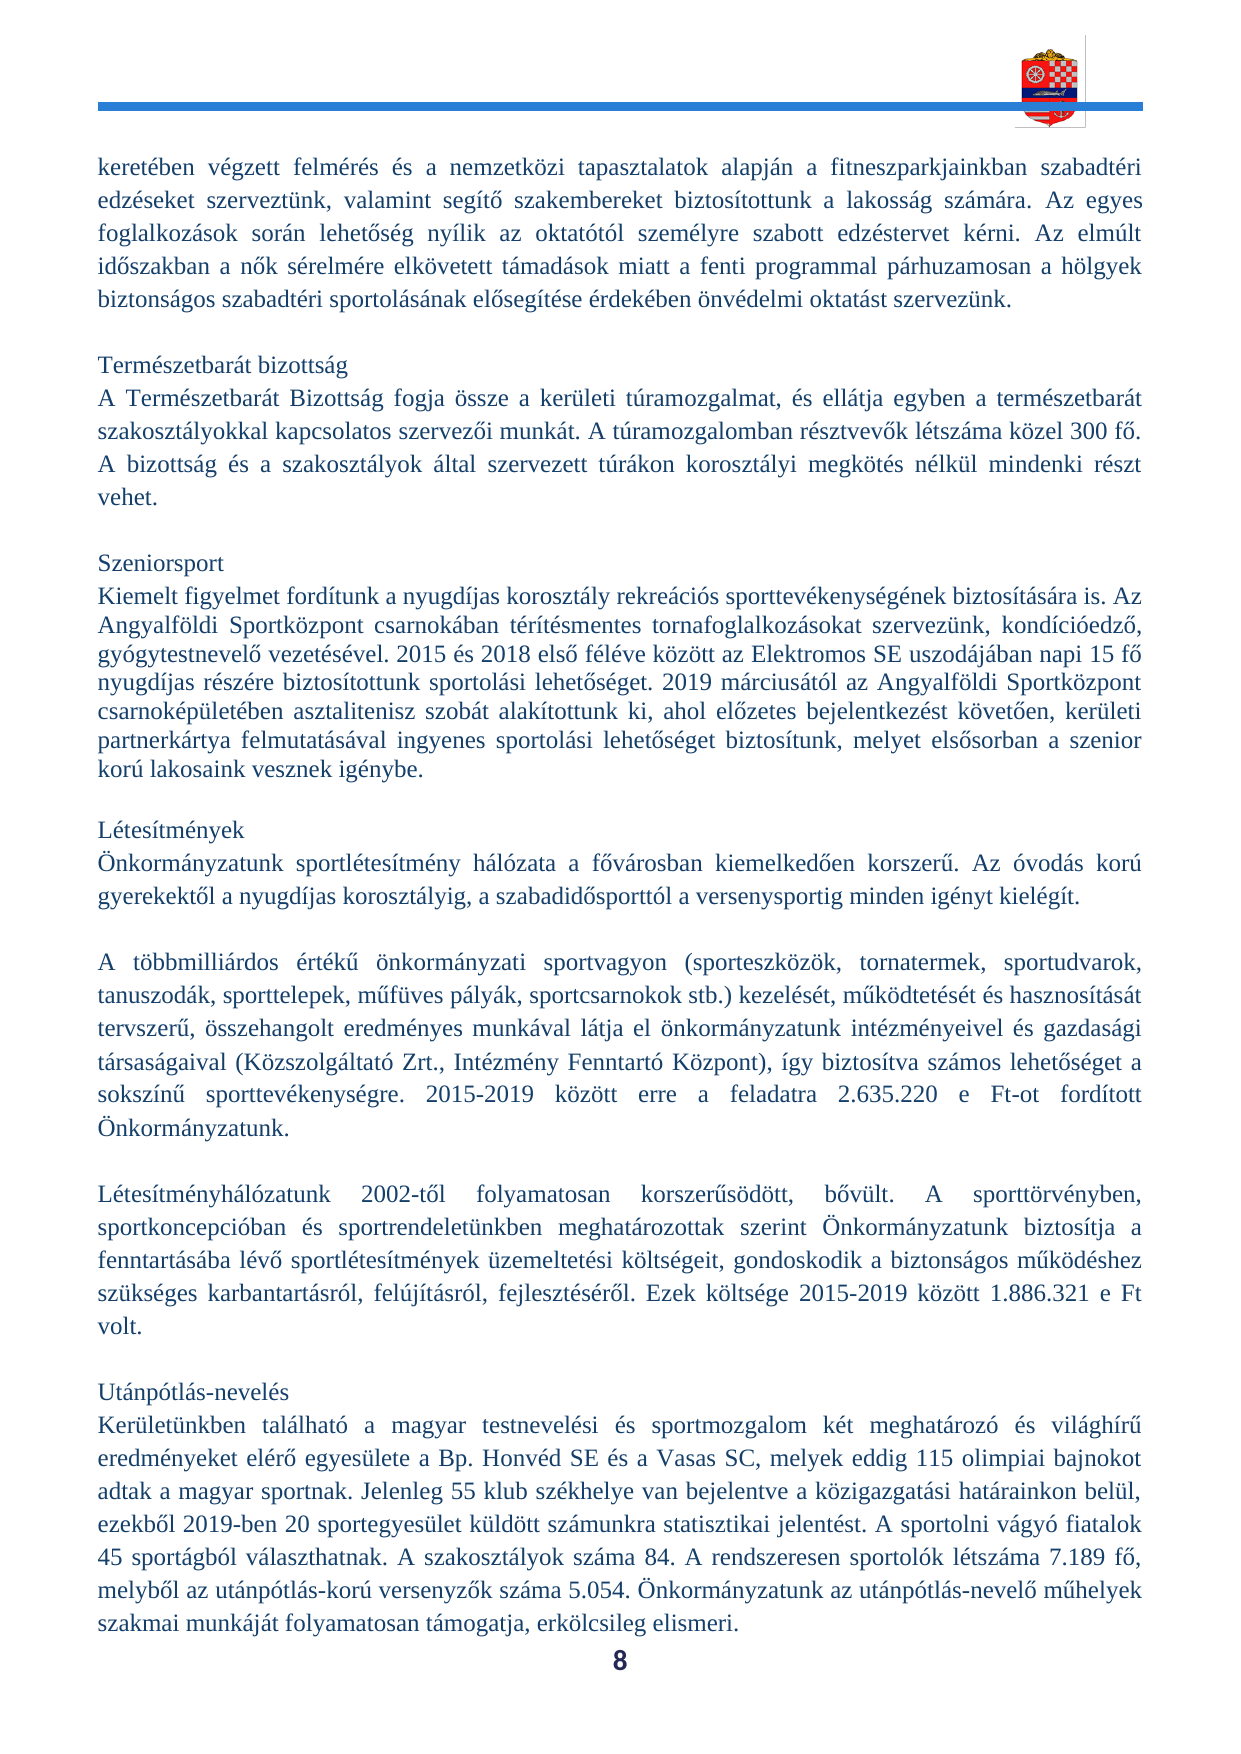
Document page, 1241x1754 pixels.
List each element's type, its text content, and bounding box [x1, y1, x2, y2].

text A Természetbarát Bizottság fogja össze a kerületi túramozgalmat, és ellátja egyben a természetbarát szakosztályokkal kapcsolatos szervezői munkát. A túramozgalomban résztvevők létszáma közel 300 fő. A bizottság és a szakosztályok által szervezett túrákon korosztályi megkötés nélkül mindenki részt vehet. [97, 383, 1143, 511]
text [97, 152, 1143, 313]
picture [1014, 35, 1086, 102]
text Önkormányzatunk sportlétesítmény hálózata a fővárosban kiemelkedően korszerű. Az óvodás korú gyerekektől a nyugdíjas korosztályig, a szabadidősporttól a versenysportig minden igényt kielégít. [97, 848, 1143, 910]
picture [1014, 111, 1086, 128]
text Utánpótlás-nevelés [97, 1377, 1143, 1406]
text Kerületünkben található a magyar testnevelési és sportmozgalom két meghatározó és világhírű eredményeket elérő egyesülete a Bp. Honvéd SE és a Vasas SC, melyek eddig 115 olimpiai bajnokot adtak a magyar sportnak. Jelenleg 55 klub székhelye van bejelentve a közigazgatási határainkon belül, ezekből 2019-ben 20 sportegyesület küldött számunkra statisztikai jelentést. A sportolni vágyó fiatalok 45 sportágból választhatnak. A szakosztályok száma 84. A rendszeresen sportolók létszáma 7.189 fő, melyből az utánpótlás-korú versenyzők száma 5.054. Önkormányzatunk az utánpótlás-nevelő műhelyek szakmai munkáját folyamatosan támogatja, erkölcsileg elismeri. [97, 1410, 1143, 1637]
text Létesítményhálózatunk 2002-től folyamatosan korszerűsödött, bővült. A sporttörvényben, sportkoncepcióban és sportrendeletünkben meghatározottak szerint Önkormányzatunk biztosítja a fenntartásába lévő sportlétesítmények üzemeltetési költségeit, gondoskodik a biztonságos működéshez szükséges karbantartásról, felújításról, fejlesztéséről. Ezek költsége 2015-2019 között 1.886.321 e Ft volt. [97, 1179, 1143, 1339]
text A többmilliárdos értékű önkormányzati sportvagyon (sporteszközök, tornatermek, sportudvarok, tanuszodák, sporttelepek, műfüves pályák, sportcsarnokok stb.) kezelését, működtetését és hasznosítását tervszerű, összehangolt eredményes munkával látja el önkormányzatunk intézményeivel és gazdasági társaságaival (Közszolgáltató Zrt., Intézmény Fenntartó Központ), így biztosítva számos lehetőséget a sokszínű sporttevékenységre. 2015-2019 között erre a feladatra 2.635.220 e Ft-ot fordított Önkormányzatunk. [97, 947, 1143, 1141]
text Létesítmények [97, 815, 1143, 844]
text Természetbarát bizottság [97, 350, 1143, 379]
text Kiemelt figyelmet fordítunk a nyugdíjas korosztály rekreációs sporttevékenységének biztosítására is. Az Angyalföldi Sportközpont csarnokában térítésmentes tornafoglalkozásokat szervezünk, kondícióedző, gyógytestnevelő vezetésével. 2015 és 2018 első féléve között az Elektromos SE uszodájában napi 15 fő nyugdíjas részére biztosítottunk sportolási lehetőséget. 2019 márciusától az Angyalföldi Sportközpont csarnoképületében asztalitenisz szobát alakítottunk ki, ahol előzetes bejelentkezést követően, kerületi partnerkártya felmutatásával ingyenes sportolási lehetőséget biztosítunk, melyet elsősorban a szenior korú lakosaink vesznek igénybe. [97, 581, 1143, 782]
text Szeniorsport [97, 548, 1143, 577]
